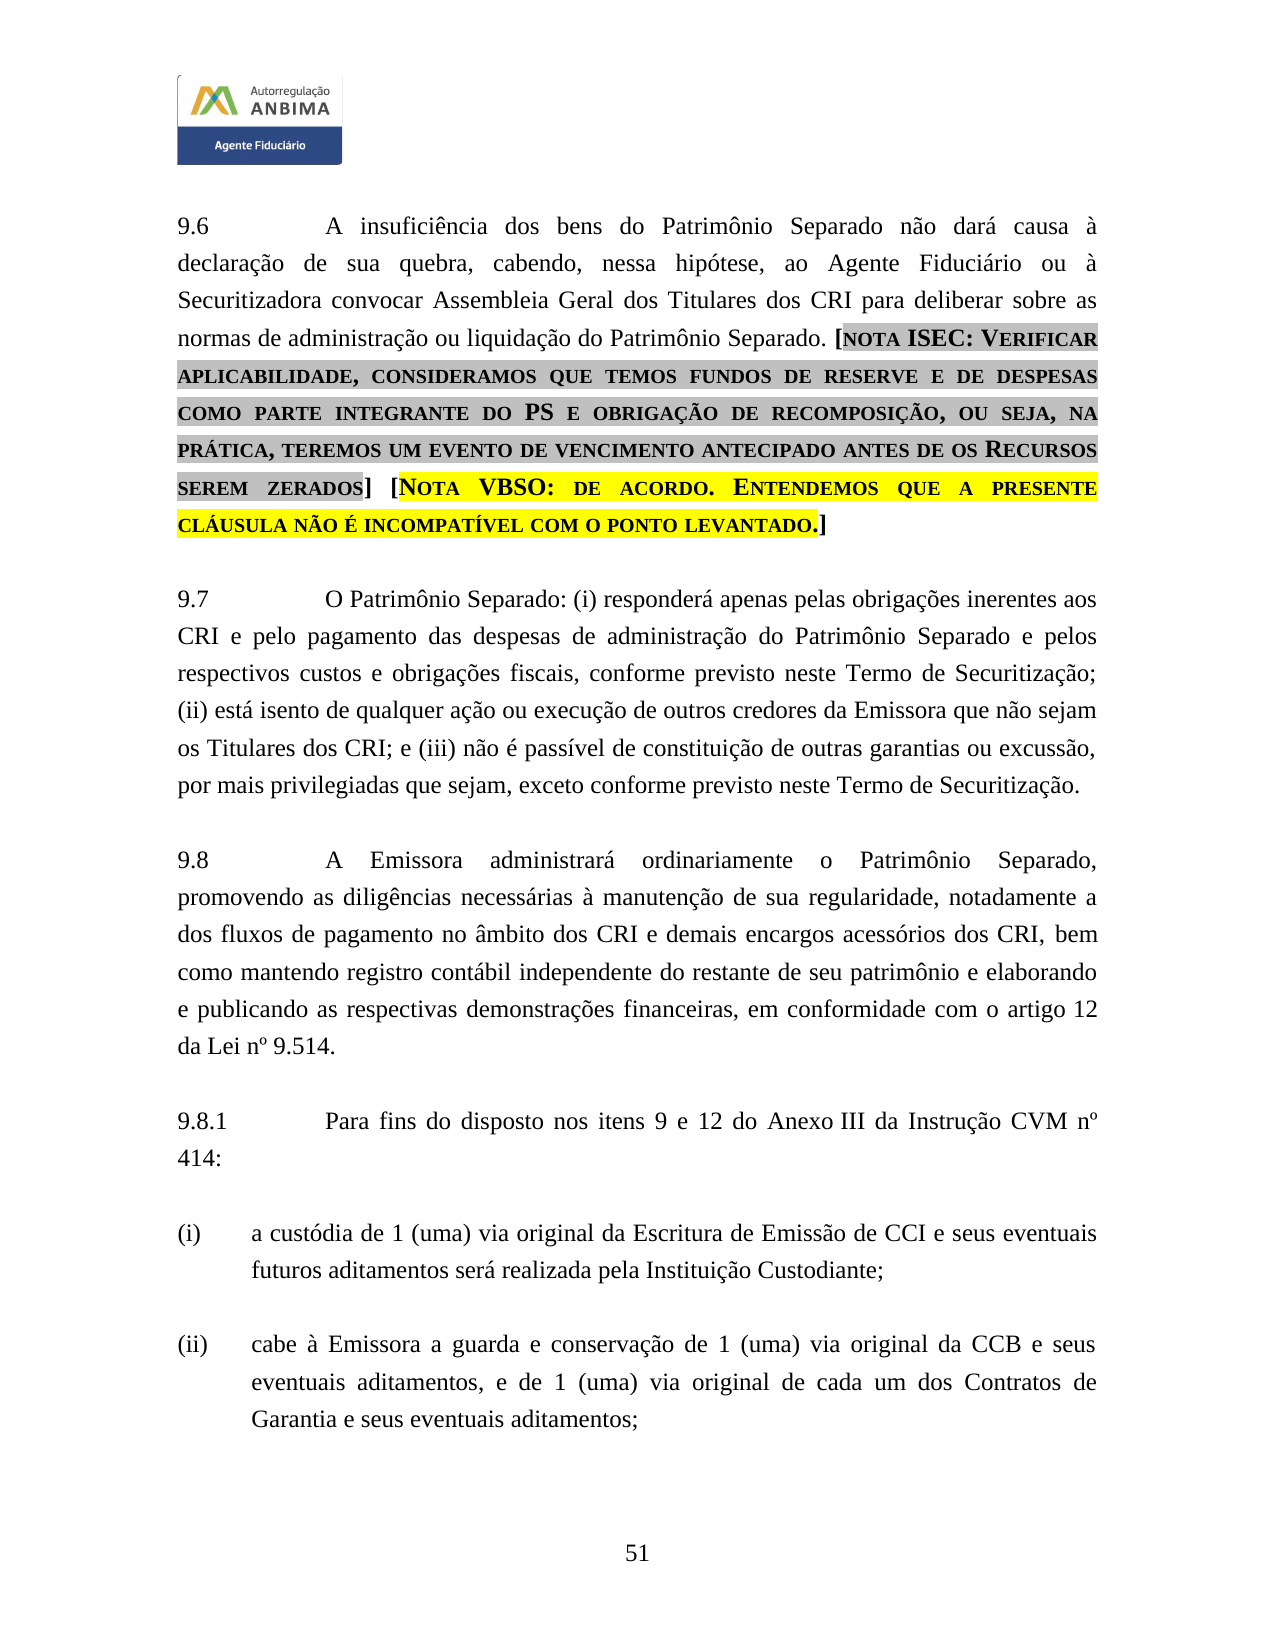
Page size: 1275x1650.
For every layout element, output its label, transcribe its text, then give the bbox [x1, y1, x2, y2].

list a custódia de 1 (uma) via original da Escritura de Emissão de CCI e seus eventuais futuros aditamentos será realizada pela Instituição Custodiante; [177, 1218, 1098, 1284]
text 9.6 A insuficiência dos bens do Patrimônio Separado não dará causa à declaração de sua quebra, cabendo, nessa hipótese, ao Agente Fiduciário ou à Securitizadora convocar Assembleia Geral dos Titulares dos CRI para deliberar sobre as normas de administração ou liquidação do Patrimônio Separado. [nota ISEC: Verificar aplicabilidade, consideramos que temos fundos de reserve e de despesas como parte integrante do PS e obrigação de recomposição, ou seja, na prática, teremos um evento de vencimento antecipado antes de os Recursos serem zerados] [Nota VBSO: de acordo. Entendemos que a presente cláusula não é incompatível com o ponto levantado.] [177, 211, 1098, 360]
list cabe à Emissora a guarda e conservação de 1 (uma) via original da CCB e seus eventuais aditamentos, e de 1 (uma) via original de cada um dos Contratos de Garantia e seus eventuais aditamentos; [177, 1329, 1098, 1433]
text 9.7 O Patrimônio Separado: (i) responderá apenas pelas obrigações inerentes aos CRI e pelo pagamento das despesas de administração do Patrimônio Separado e pelos respectivos custos e obrigações fiscais, conforme previsto neste Termo de Securitização; (ii) está isento de qualquer ação ou execução de outros credores da Emissora que não sejam os Titulares dos CRI; e (iii) não é passível de constituição de outras garantias ou excussão, por mais privilegiadas que sejam, exceto conforme previsto neste Termo de Securitização. [177, 584, 1098, 799]
picture [177, 75, 343, 165]
text 9.8.1 Para fins do disposto nos itens 9 e 12 do Anexo III da Instrução CVM nº 414: [177, 1106, 1098, 1172]
text 9.8 A Emissora administrará ordinariamente o Patrimônio Separado, promovendo as diligências necessárias à manutenção de sua regularidade, notadamente a dos fluxos de pagamento no âmbito dos CRI e demais encargos acessórios dos CRI, bem como mantendo registro contábil independente do restante de seu patrimônio e elaborando e publicando as respectivas demonstrações financeiras, em conformidade com o artigo 12 da Lei nº 9.514. [177, 845, 1098, 1060]
text 9.6 A insuficiência dos bens do Patrimônio Separado não dará causa à declaração de sua quebra, cabendo, nessa hipótese, ao Agente Fiduciário ou à Securitizadora convocar Assembleia Geral dos Titulares dos CRI para deliberar sobre as normas de administração ou liquidação do Patrimônio Separado. [nota ISEC: Verificar aplicabilidade, consideramos que temos fundos de reserve e de despesas como parte integrante do PS e obrigação de recomposição, ou seja, na prática, teremos um evento de vencimento antecipado antes de os Recursos serem zerados] [Nota VBSO: de acordo. Entendemos que a presente cláusula não é incompatível com o ponto levantado.] [177, 463, 1098, 538]
